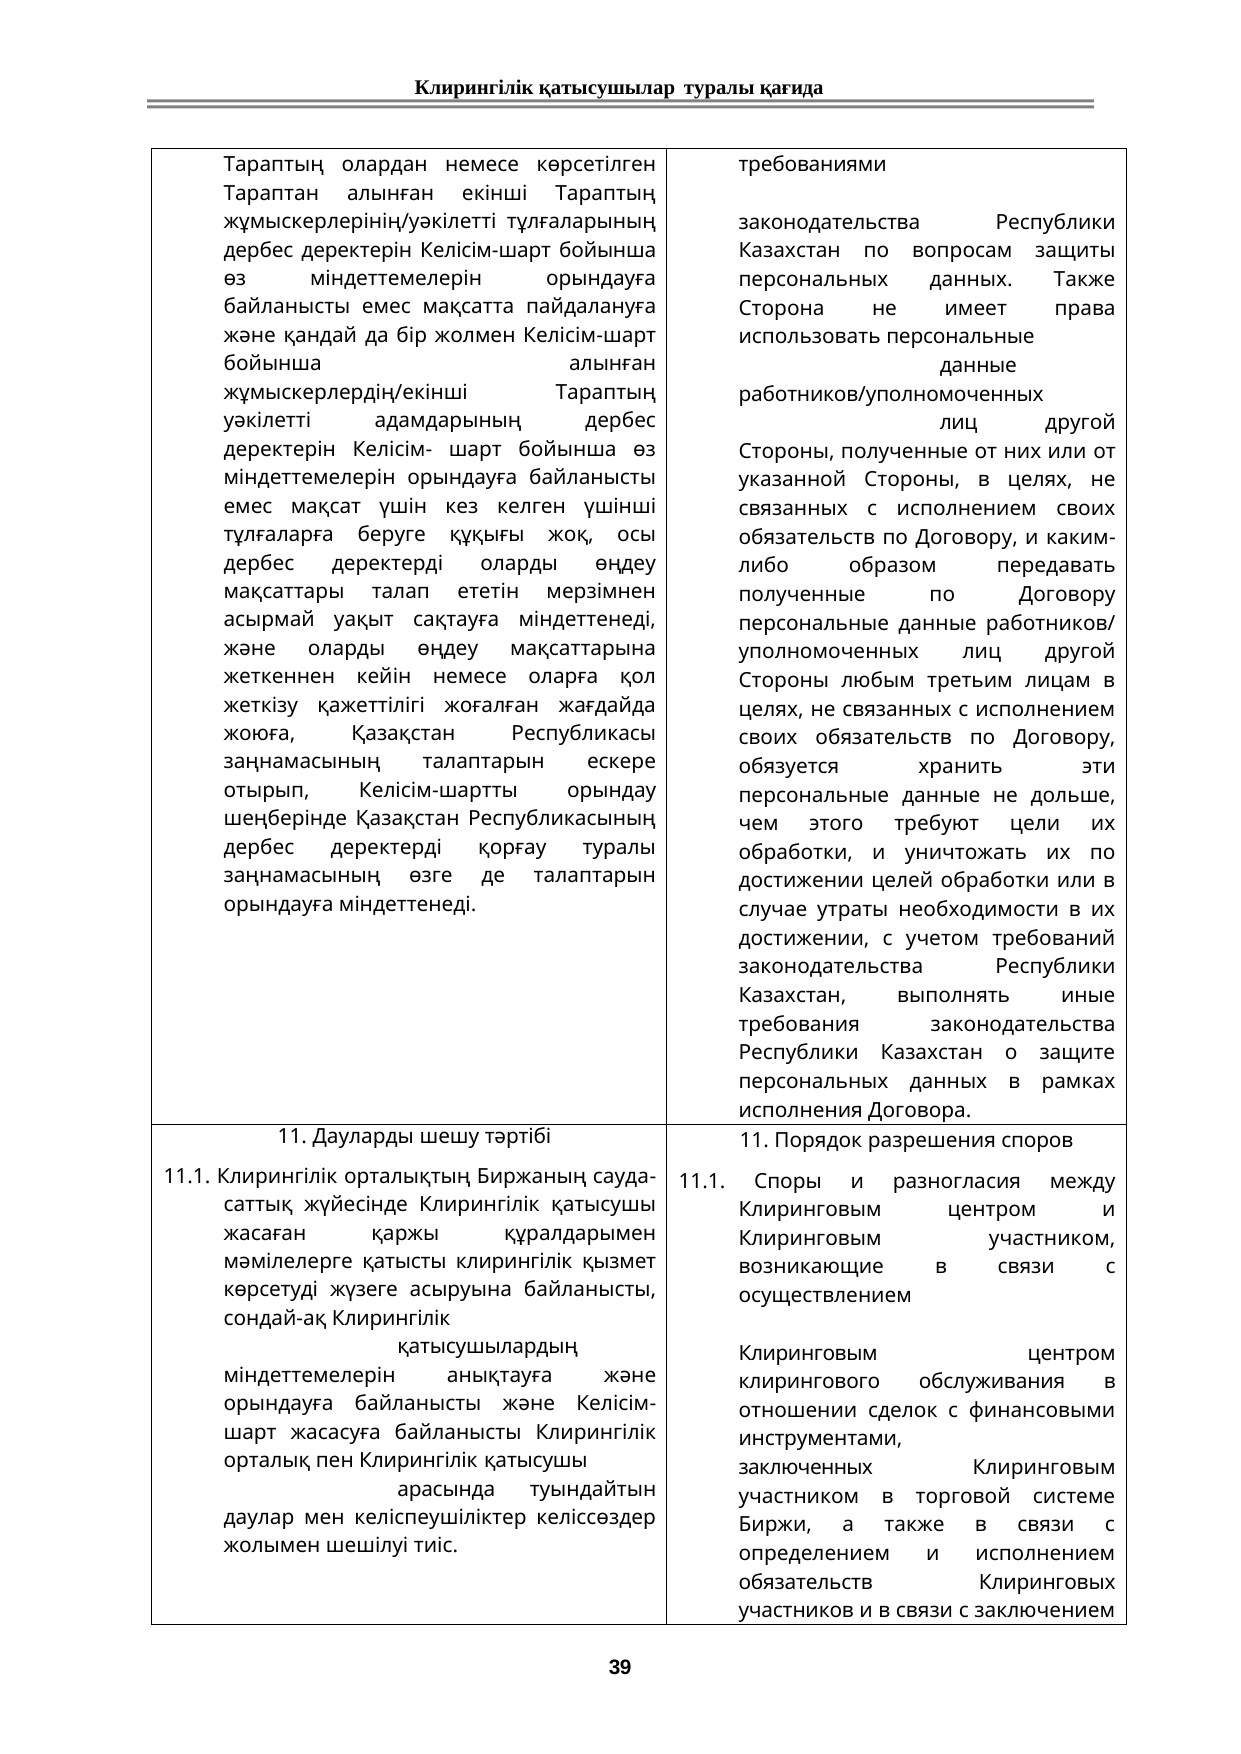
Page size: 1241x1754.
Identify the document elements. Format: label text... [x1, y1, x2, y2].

table_header требованиями законодательства Республики Казахстан по вопросам защиты персональных данных. Также Сторона не имеет права использовать персональные данные работников/уполномоченных лиц другой Стороны, полученные от них или от указанной Стороны, в целях, не связанных с исполнением своих обязательств по Договору, и каким- либо образом передавать полученные по Договору персональные данные работников/ уполномоченных лиц другой Стороны любым третьим лицам в целях, не связанных с исполнением своих обязательств по Договору, обязуется хранить эти персональные данные не дольше, чем этого требуют цели их обработки, и уничтожать их по достижении целей обработки или в случае утраты необходимости в их достижении, с учетом требований законодательства Республики Казахстан, выполнять иные требования законодательства Республики Казахстан о защите персональных данных в рамках исполнения Договора. [667, 149, 1126, 1123]
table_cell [667, 1125, 1126, 1624]
table_header Тараптың олардан немесе көрсетілген Тараптан алынған екінші Тараптың жұмыскерлерінің/уәкілетті тұлғаларының дербес деректерін Келісім-шарт бойынша өз міндеттемелерін орындауға байланысты емес мақсатта пайдалануға және қандай да бір жолмен Келісім-шарт бойынша алынған жұмыскерлердің/екінші Тараптың уәкілетті адамдарының дербес деректерін Келісім- шарт бойынша өз міндеттемелерін орындауға байланысты емес мақсат үшін кез келген үшінші тұлғаларға беруге құқығы жоқ, осы дербес деректерді оларды өңдеу мақсаттары талап ететін мерзімнен асырмай уақыт сақтауға міндеттенеді, және оларды өңдеу мақсаттарына жеткеннен кейін немесе оларға қол жеткізу қажеттілігі жоғалған жағдайда жоюға, Қазақстан Республикасы заңнамасының талаптарын ескере отырып, Келісім-шартты орындау шеңберінде Қазақстан Республикасының дербес деректерді қорғау туралы заңнамасының өзге де талаптарын орындауға міндеттенеді. [152, 149, 666, 1123]
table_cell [152, 1125, 666, 1624]
